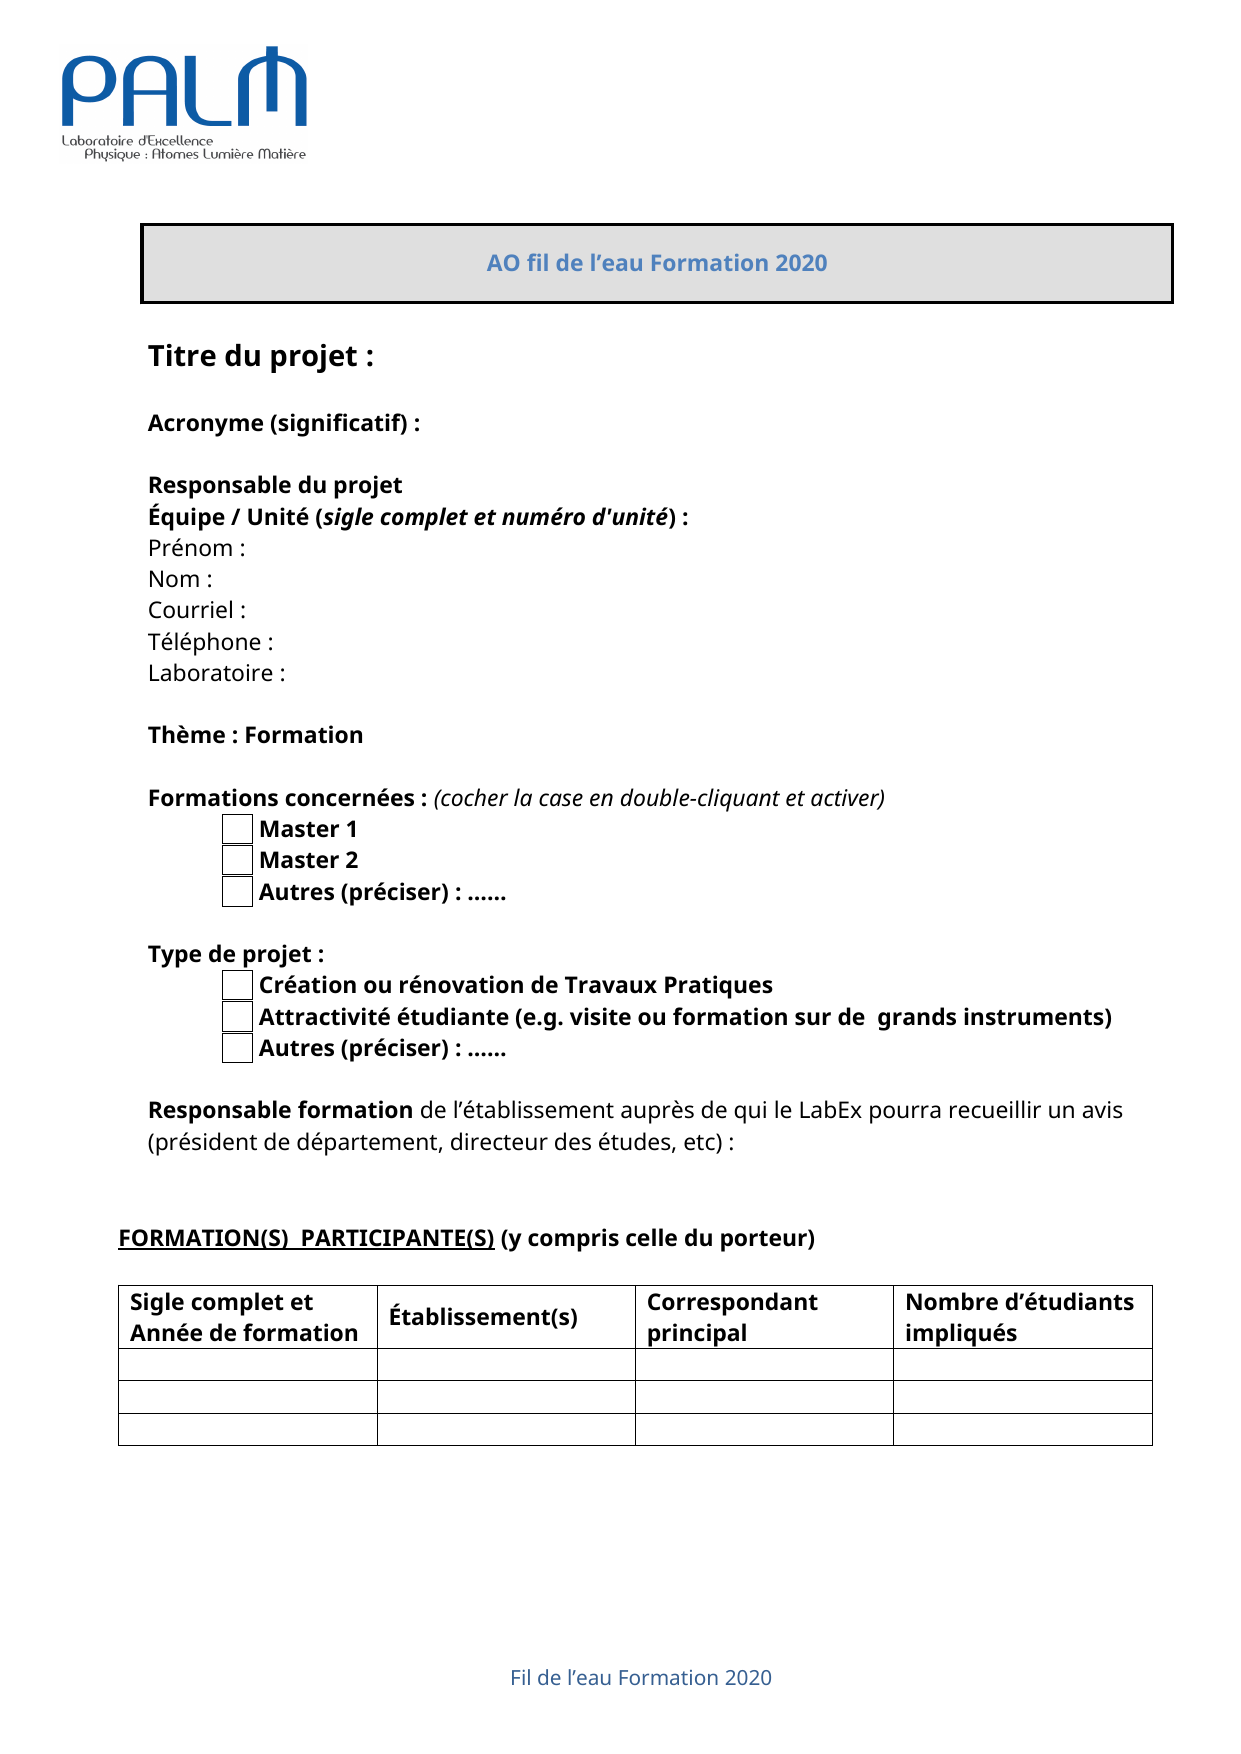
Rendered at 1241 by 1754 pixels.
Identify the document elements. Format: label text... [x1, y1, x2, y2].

table_cell [894, 1414, 1152, 1445]
text Laboratoire : [148, 657, 1167, 688]
table_cell [119, 1349, 377, 1380]
text Nom : [148, 563, 1167, 594]
text Type de projet : [148, 938, 1167, 969]
text Téléphone : [148, 625, 1167, 657]
text Responsable formation de l’établissement auprès de qui le LabEx pourra recueillir un avis (président de département, directeur des études, etc) : [148, 1094, 1167, 1157]
text Acronyme (significatif) : [148, 407, 1167, 438]
table_cell [378, 1349, 635, 1380]
text Thème : Formation [148, 719, 1167, 750]
text Prénom : [148, 532, 1167, 563]
text FORMATION(S) PARTICIPANTE(S) (y compris celle du porteur) [118, 1222, 1167, 1253]
text Courriel : [148, 594, 1167, 625]
table_header Nombre d’étudiants impliqués [894, 1286, 1152, 1348]
text Responsable du projet [148, 469, 1167, 500]
text AO fil de l’eau Formation 2020 [144, 226, 1171, 301]
table_header Établissement(s) [378, 1286, 635, 1348]
table_header Correspondant principal [636, 1286, 893, 1348]
text Équipe / Unité (sigle complet et numéro d'unité) : [148, 500, 1167, 532]
text Formations concernées : (cocher la case en double-cliquant et activer) [148, 782, 1167, 813]
table_cell [636, 1381, 893, 1413]
table_cell [119, 1414, 377, 1445]
text Master 2 [148, 844, 1167, 875]
text Attractivité étudiante (e.g. visite ou formation sur de grands instruments) [148, 1000, 1167, 1032]
table_cell [636, 1414, 893, 1445]
text Autres (préciser) : …… [148, 875, 1167, 907]
text Master 1 [148, 813, 1167, 844]
text Autres (préciser) : …… [148, 1032, 1167, 1063]
text Titre du projet : [148, 336, 1167, 375]
table_cell [119, 1381, 377, 1413]
table_cell [378, 1414, 635, 1445]
table_cell [378, 1381, 635, 1413]
table_cell [894, 1381, 1152, 1413]
text Création ou rénovation de Travaux Pratiques [148, 969, 1167, 1000]
table_header Sigle complet et Année de formation [119, 1286, 377, 1348]
table_cell [894, 1349, 1152, 1380]
picture [59, 44, 309, 164]
table_cell [636, 1349, 893, 1380]
